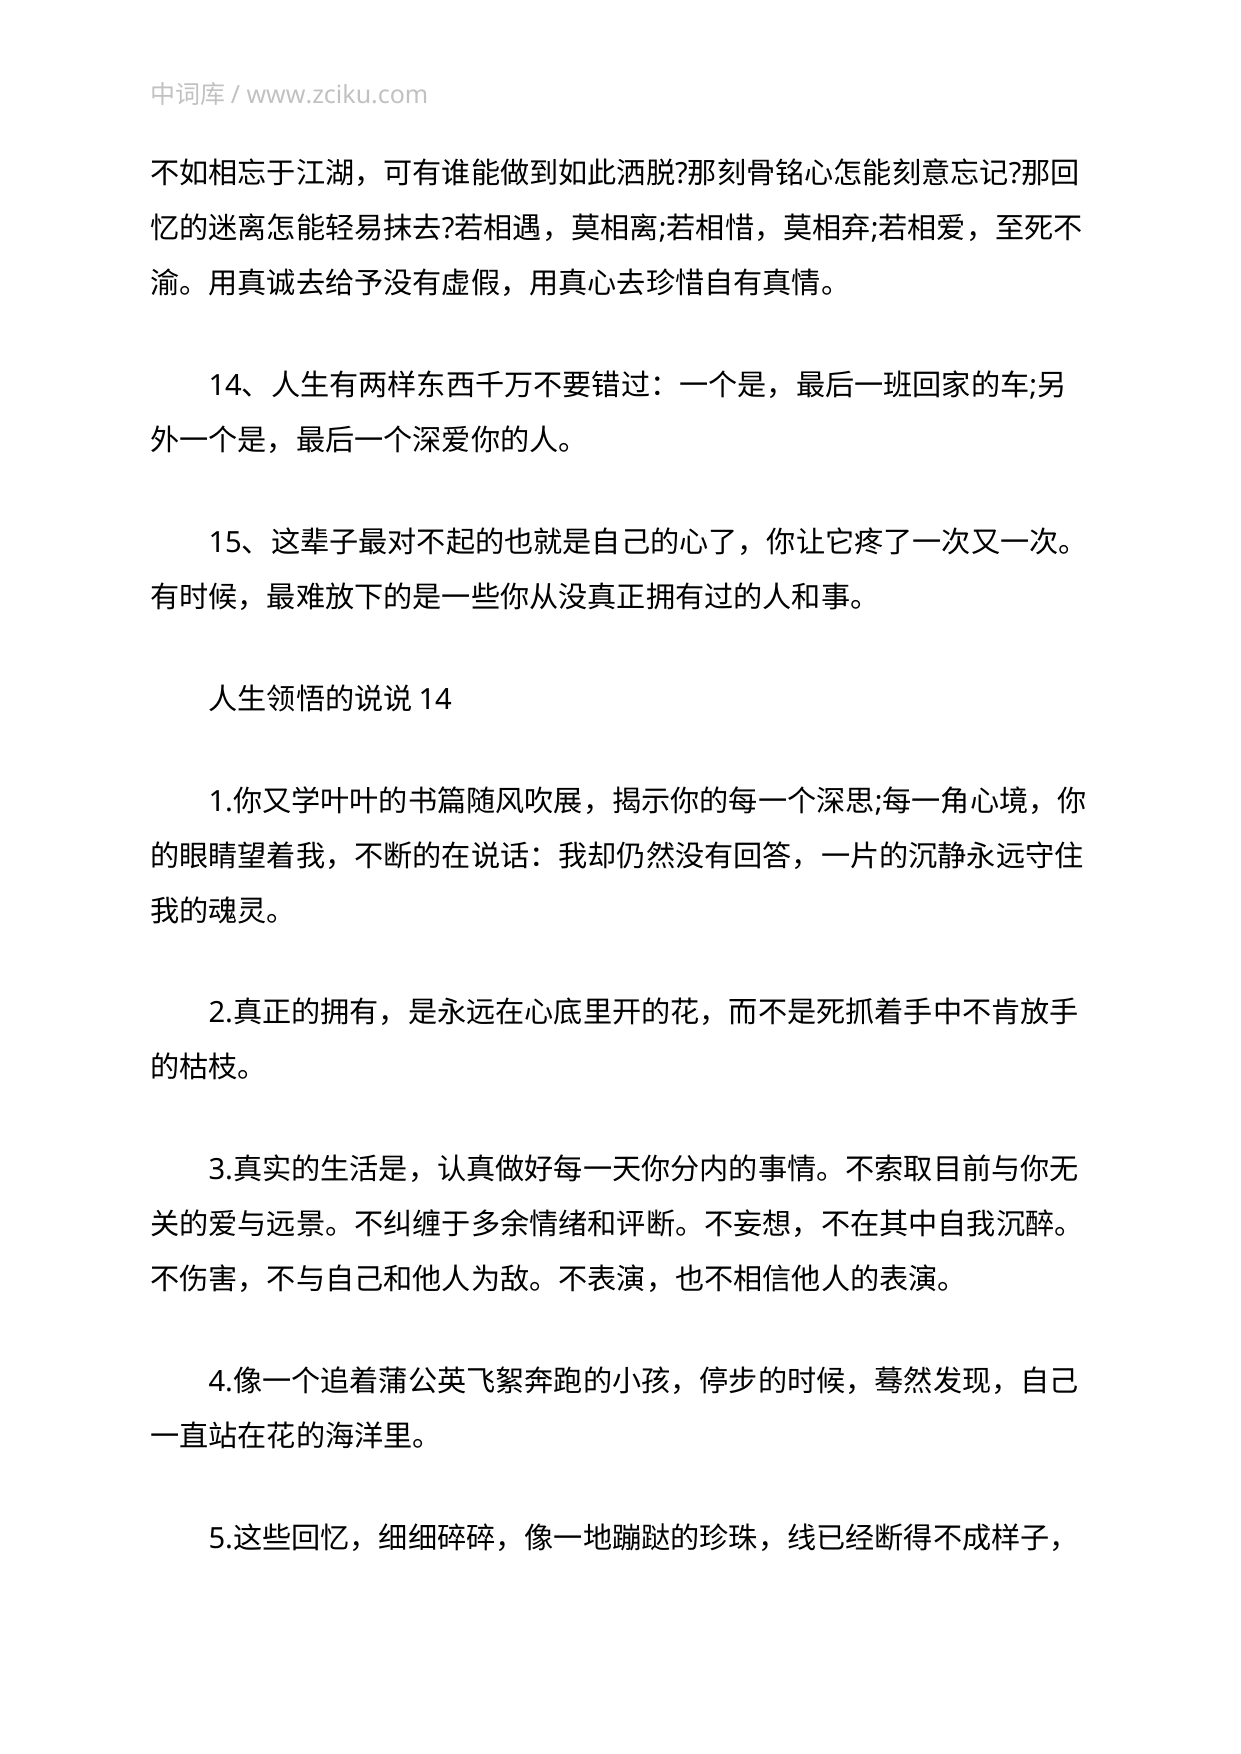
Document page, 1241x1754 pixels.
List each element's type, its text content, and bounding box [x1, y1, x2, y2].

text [150, 1514, 1090, 1557]
text 人生领悟的说说14 [150, 675, 1090, 718]
text 4.像一个追着蒲公英飞絮奔跑的小孩，停步的时候，蓦然发现，自己一直站在花的海洋里。 [150, 1357, 1090, 1455]
text 3.真实的生活是，认真做好每一天你分内的事情。不索取目前与你无关的爱与远景。不纠缠于多余情绪和评断。不妄想，不在其中自我沉醉。不伤害，不与自己和他人为敌。不表演，也不相信他人的表演。 [150, 1146, 1090, 1298]
text 15、这辈子最对不起的也就是自己的心了，你让它疼了一次又一次。有时候，最难放下的是一些你从没真正拥有过的人和事。 [150, 518, 1090, 616]
text 2.真正的拥有，是永远在心底里开的花，而不是死抓着手中不肯放手的枯枝。 [150, 989, 1090, 1086]
text 1.你又学叶叶的书篇随风吹展，揭示你的每一个深思;每一角心境，你的眼睛望着我，不断的在说话：我却仍然没有回答，一片的沉静永远守住我的魂灵。 [150, 777, 1090, 929]
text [150, 150, 1090, 302]
text 14、人生有两样东西千万不要错过：一个是，最后一班回家的车;另外一个是，最后一个深爱你的人。 [150, 362, 1090, 459]
